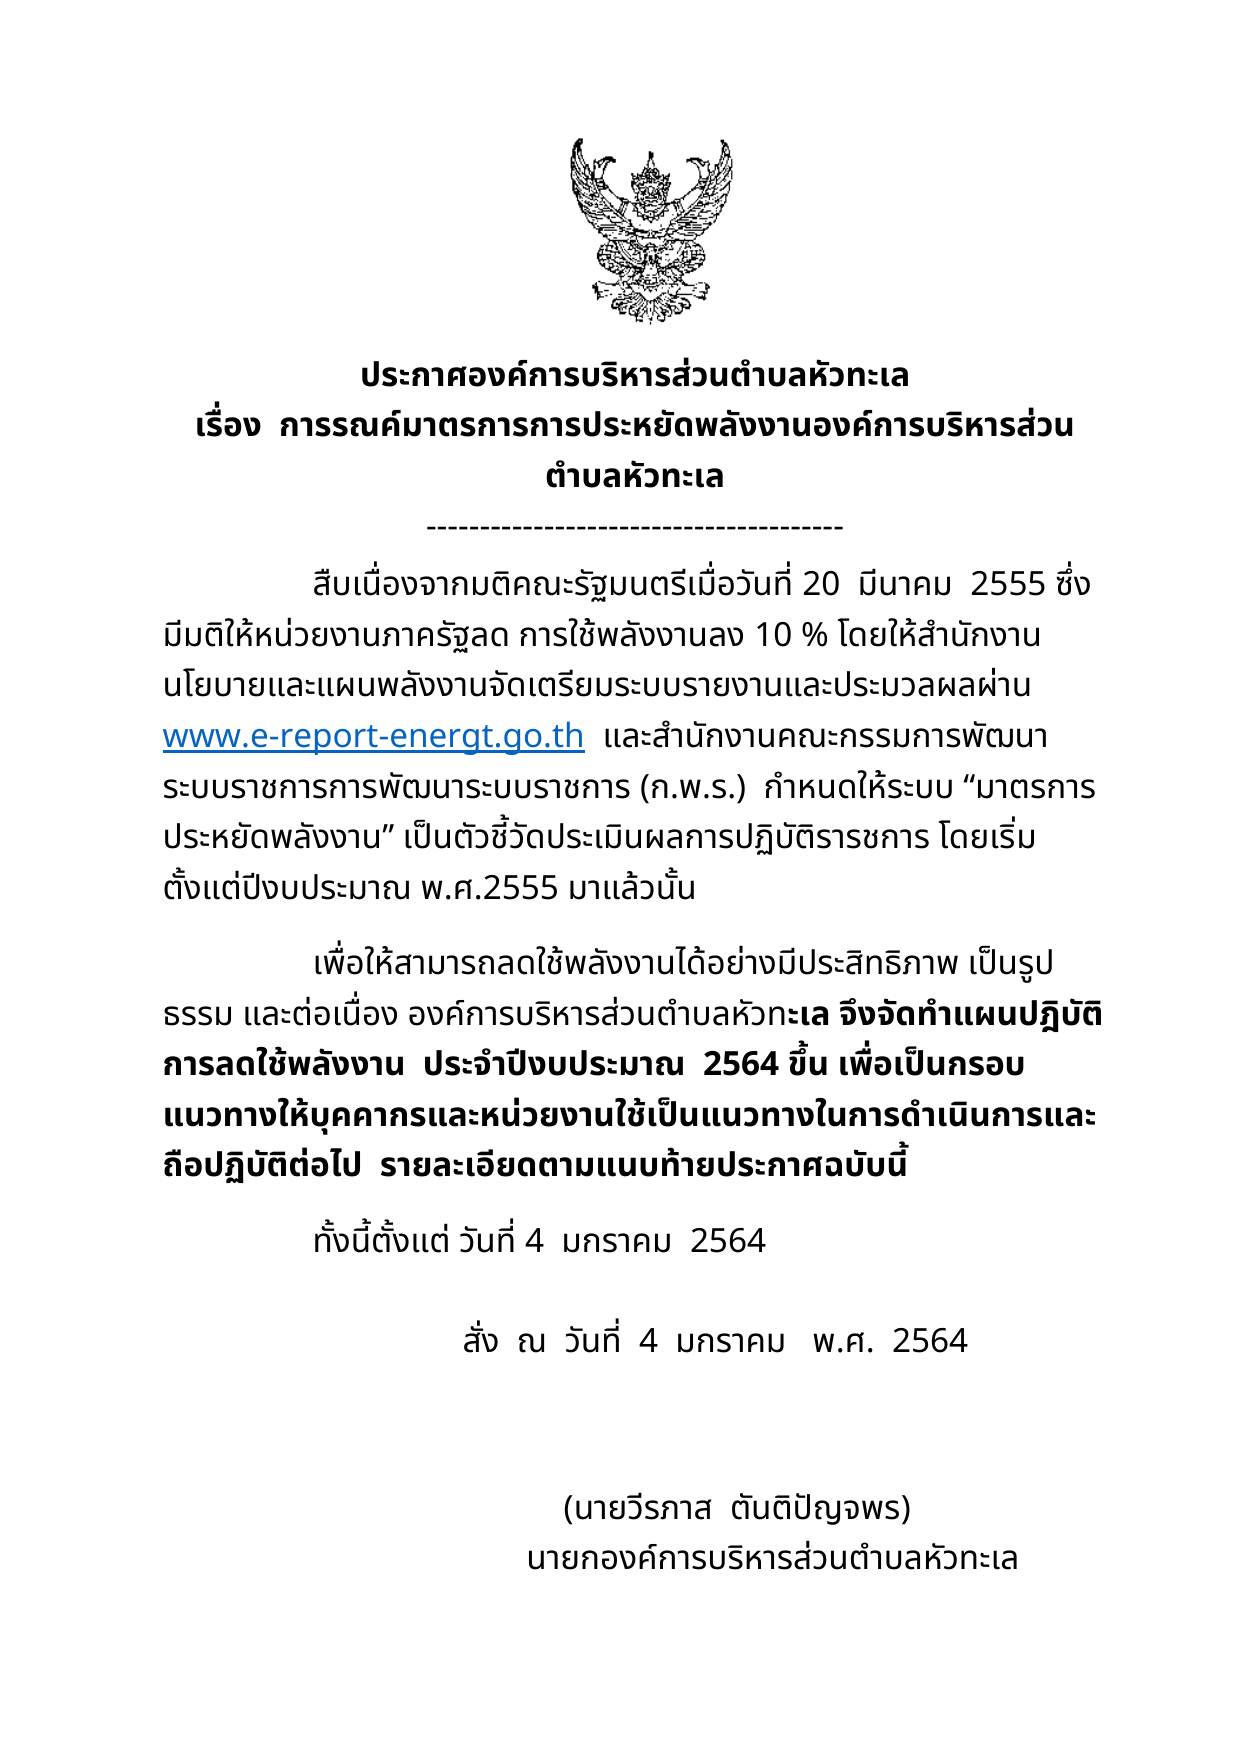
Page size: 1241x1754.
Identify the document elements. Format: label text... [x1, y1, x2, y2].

text ประกาศองค์การบริหารส่วนตำบลหัวทะเล [162, 351, 1107, 401]
text เพื่อให้สามารถลดใช้พลังงานได้อย่างมีประสิทธิภาพ เป็นรูปธรรม และต่อเนื่อง องค์การบริหารส่วนตำบลหัวทะเล จึงจัดทำแผนปฎิบัติการลดใช้พลังงาน ประจำปีงบประมาณ 2564 ขึ้น เพื่อเป็นกรอบแนวทางให้บุคคากรและหน่วยงานใช้เป็นแนวทางในการดำเนินการและถือปฏิบัติต่อไป รายละเอียดตามแนบท้ายประกาศฉบับนี้ [162, 939, 1107, 1191]
text (นายวีรภาส ตันติปัญจพร) [162, 1483, 1107, 1534]
text เรื่อง การรณค์มาตรการการประหยัดพลังงานองค์การบริหารส่วนตำบลหัวทะเล [162, 401, 1107, 502]
text สั่ง ณ วันที่ 4 มกราคม พ.ศ. 2564 [162, 1317, 1107, 1368]
text นายกองค์การบริหารส่วนตำบลหัวทะเล [162, 1534, 1107, 1584]
picture [570, 118, 743, 326]
text ทั้งนี้ตั้งแต่ วันที่ 4 มกราคม 2564 [162, 1216, 1107, 1267]
text สืบเนื่องจากมติคณะรัฐมนตรีเมื่อวันที่ 20 มีนาคม 2555 ซึ่งมีมติให้หน่วยงานภาครัฐลด การใช้พลังงานลง 10 % โดยให้สำนักงานนโยบายและแผนพลังงานจัดเตรียมระบบรายงานและประมวลผลผ่าน www.e-report-energt.go.th และสำนักงานคณะกรรมการพัฒนาระบบราชการการพัฒนาระบบราชการ (ก.พ.ร.) กำหนดให้ระบบ “มาตรการประหยัดพลังงาน” เป็นตัวชี้วัดประเมินผลการปฏิบัติรารชการ โดยเริ่มตั้งแต่ปีงบประมาณ พ.ศ.2555 มาแล้วนั้น [162, 560, 1107, 914]
text --------------------------------------- [162, 502, 1107, 548]
